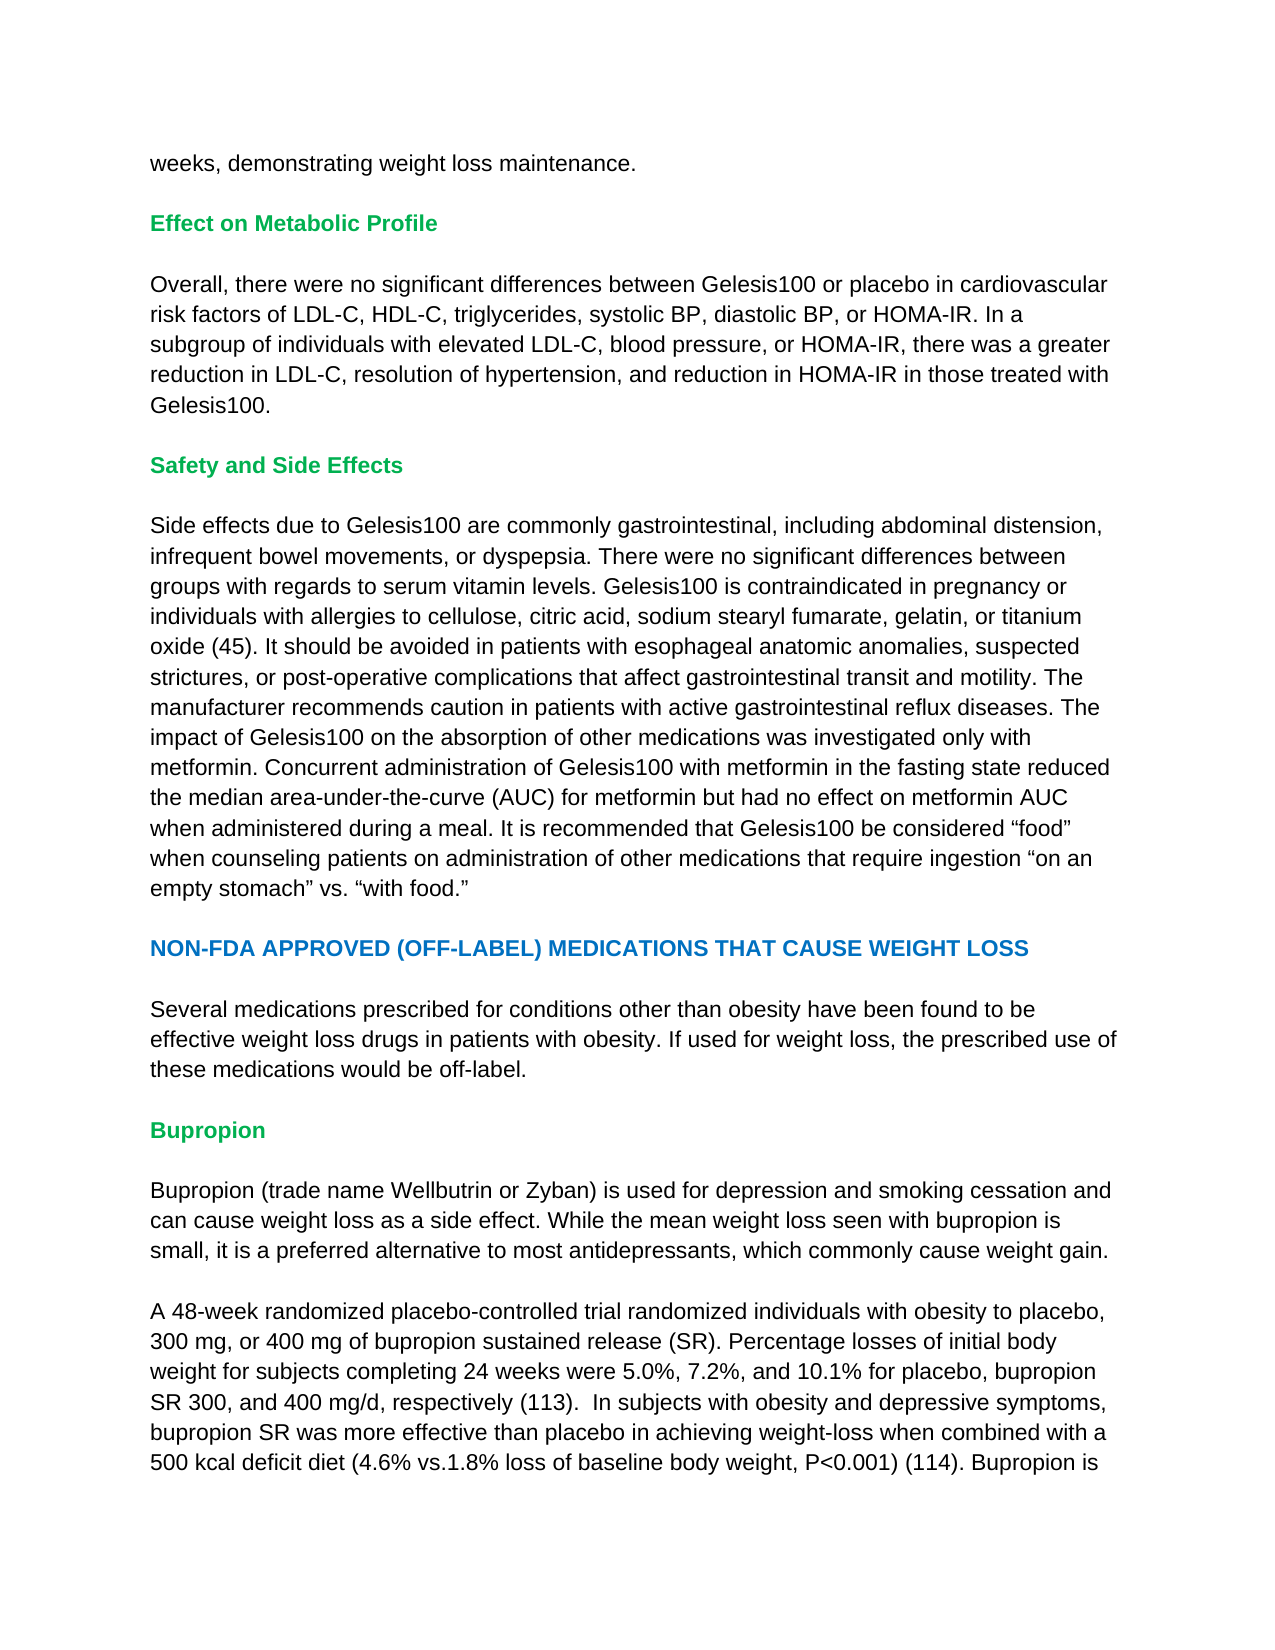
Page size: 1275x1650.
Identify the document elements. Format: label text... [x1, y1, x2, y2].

text Overall, there were no significant differences between Gelesis100 or placebo in cardiovascular risk factors of LDL-C, HDL-C, triglycerides, systolic BP, diastolic BP, or HOMA-IR. In a subgroup of individuals with elevated LDL-C, blood pressure, or HOMA-IR, there was a greater reduction in LDL-C, resolution of hypertension, and reduction in HOMA-IR in those treated with Gelesis100. [150, 271, 1125, 418]
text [150, 150, 1125, 176]
text Bupropion [150, 1117, 1125, 1143]
text Effect on Metabolic Profile [150, 210, 1125, 237]
text Side effects due to Gelesis100 are commonly gastrointestinal, including abdominal distension, infrequent bowel movements, or dyspepsia. There were no significant differences between groups with regards to serum vitamin levels. Gelesis100 is contraindicated in pregnancy or individuals with allergies to cellulose, citric acid, sodium stearyl fumarate, gelatin, or titanium oxide (45). It should be avoided in patients with esophageal anatomic anomalies, suspected strictures, or post-operative complications that affect gastrointestinal transit and motility. The manufacturer recommends caution in patients with active gastrointestinal reflux diseases. The impact of Gelesis100 on the absorption of other medications was investigated only with metformin. Concurrent administration of Gelesis100 with metformin in the fasting state reduced the median area-under-the-curve (AUC) for metformin but had no effect on metformin AUC when administered during a meal. It is recommended that Gelesis100 be considered “food” when counseling patients on administration of other medications that require ingestion “on an empty stomach” vs. “with food.” [150, 512, 1125, 901]
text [150, 1298, 1125, 1475]
text Bupropion (trade name Wellbutrin or Zyban) is used for depression and smoking cessation and can cause weight loss as a side effect. While the mean weight loss seen with bupropion is small, it is a preferred alternative to most antidepressants, which commonly cause weight gain. [150, 1177, 1125, 1264]
text Safety and Side Effects [150, 452, 1125, 478]
text NON-FDA APPROVED (OFF-LABEL) MEDICATIONS THAT CAUSE WEIGHT LOSS [150, 935, 1125, 962]
text Several medications prescribed for conditions other than obesity have been found to be effective weight loss drugs in patients with obesity. If used for weight loss, the prescribed use of these medications would be off-label. [150, 996, 1125, 1083]
